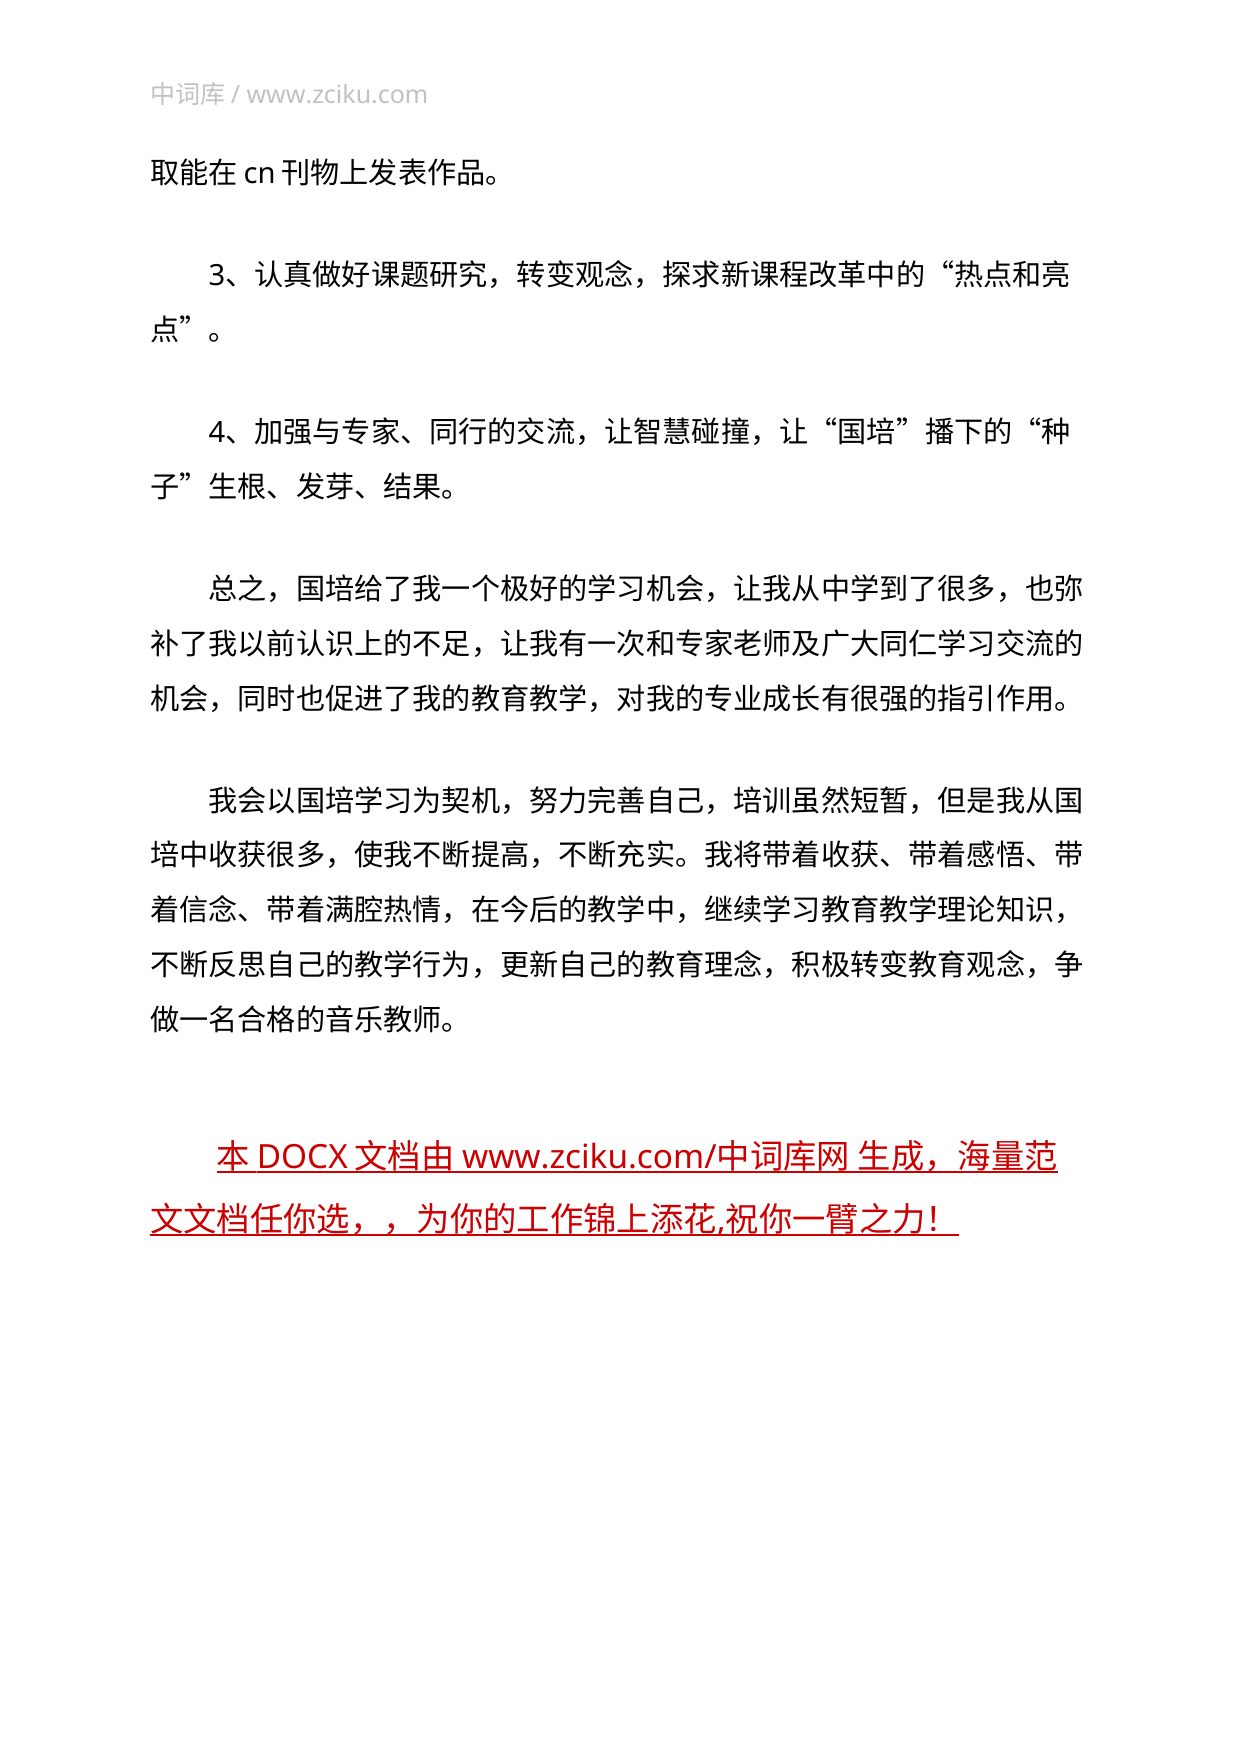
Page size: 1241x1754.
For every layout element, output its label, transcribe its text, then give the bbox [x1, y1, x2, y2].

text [150, 150, 1090, 192]
text 4、加强与专家、同行的交流，让智慧碰撞，让“国培”播下的“种子”生根、发芽、结果。 [150, 409, 1090, 506]
text 3、认真做好课题研究，转变观念，探求新课程改革中的“热点和亮点”。 [150, 252, 1090, 349]
text 总之，国培给了我一个极好的学习机会，让我从中学到了很多，也弥补了我以前认识上的不足，让我有一次和专家老师及广大同仁学习交流的机会，同时也促进了我的教育教学，对我的专业成长有很强的指引作用。 [150, 566, 1090, 718]
text 我会以国培学习为契机，努力完善自己，培训虽然短暂，但是我从国培中收获很多，使我不断提高，不断充实。我将带着收获、带着感悟、带着信念、带着满腔热情，在今后的教学中，继续学习教育教学理论知识，不断反思自己的教学行为，更新自己的教育理念，积极转变教育观念，争做一名合格的音乐教师。 [150, 777, 1090, 1039]
text 本DOCX文档由 www.zciku.com/中词库网 生成，海量范文文档任你选，，为你的工作锦上添花,祝你一臂之力！ [150, 1130, 1090, 1241]
